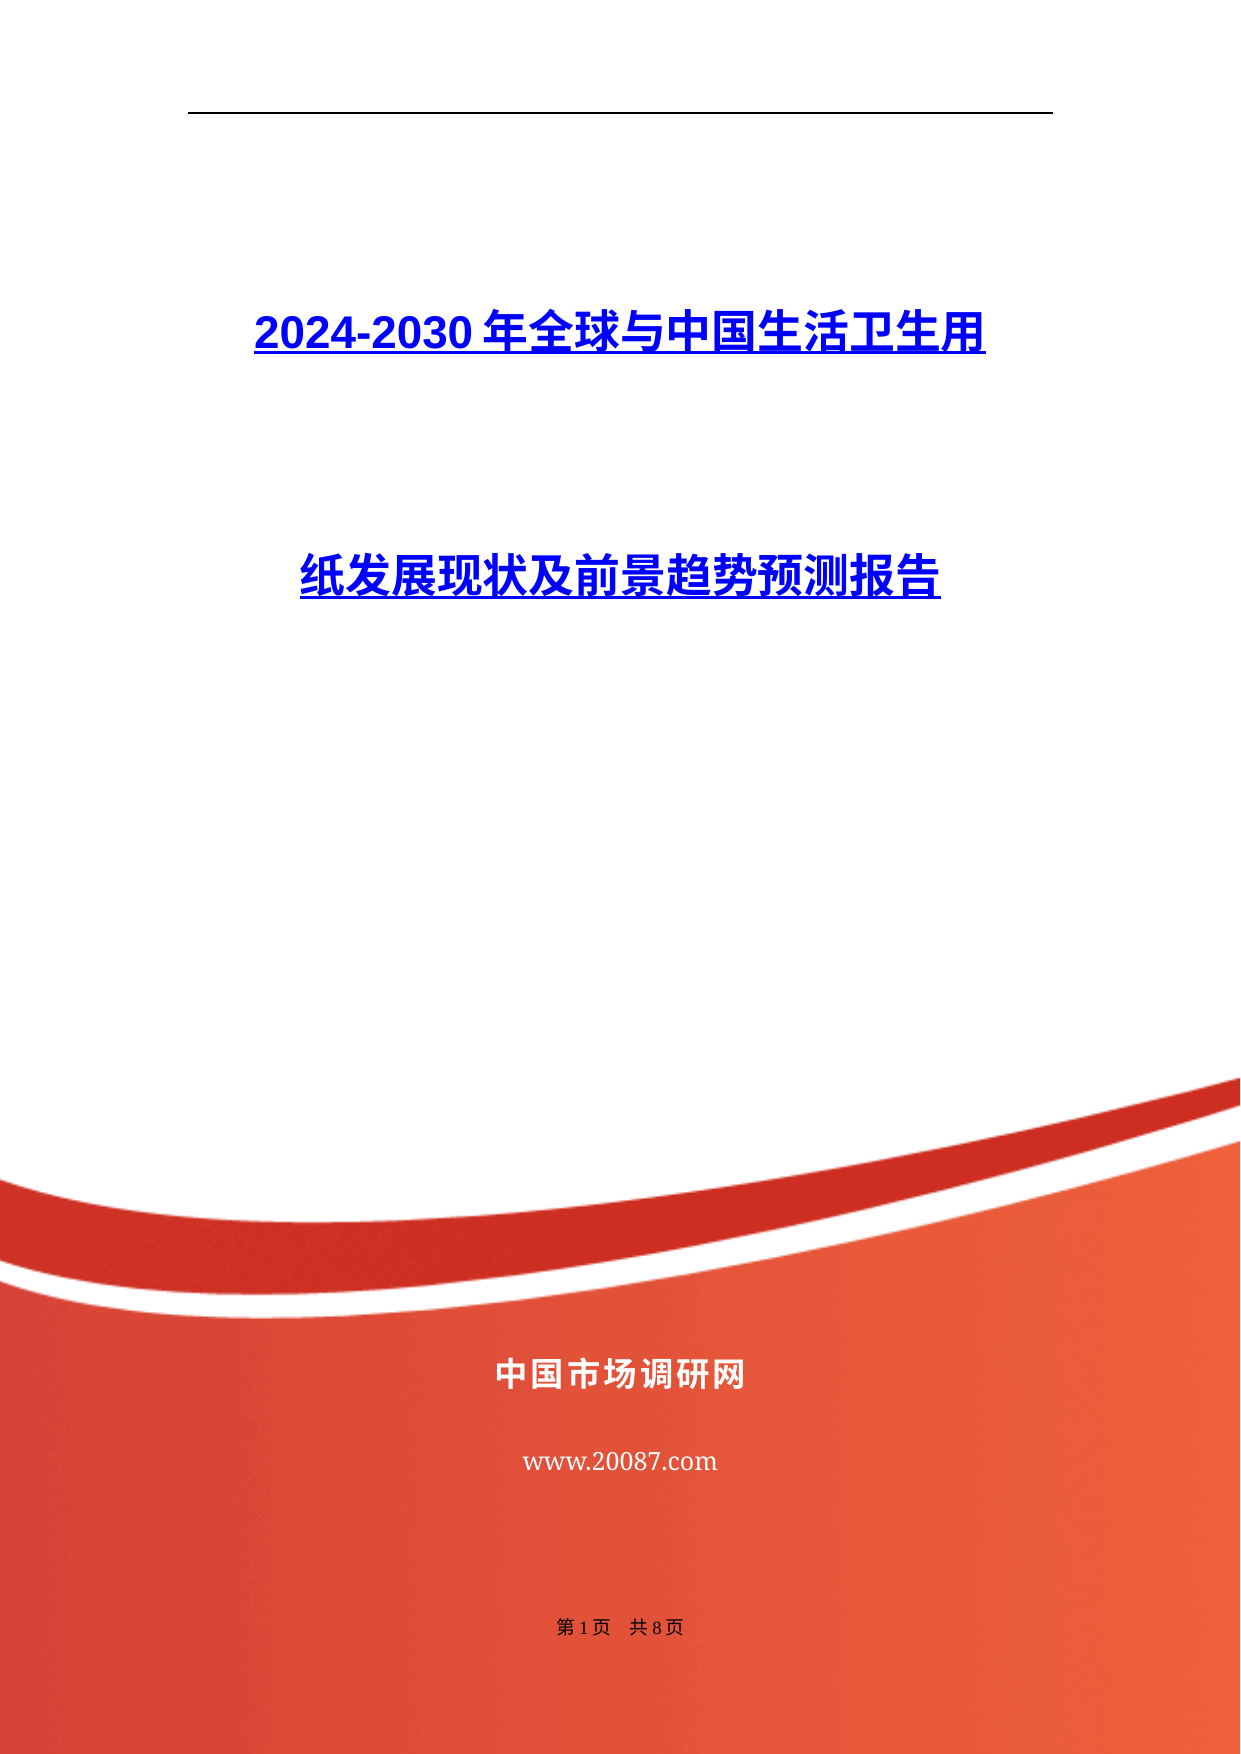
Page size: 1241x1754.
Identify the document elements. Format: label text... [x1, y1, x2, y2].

text www.20087.com [187, 1428, 1053, 1493]
picture [0, 1006, 1241, 1754]
table_header 2024-2030年全球与中国生活卫生用纸发展现状及前景趋势预测报告 [188, 207, 1053, 773]
subtitle 中国市场调研网 [187, 1339, 1053, 1404]
